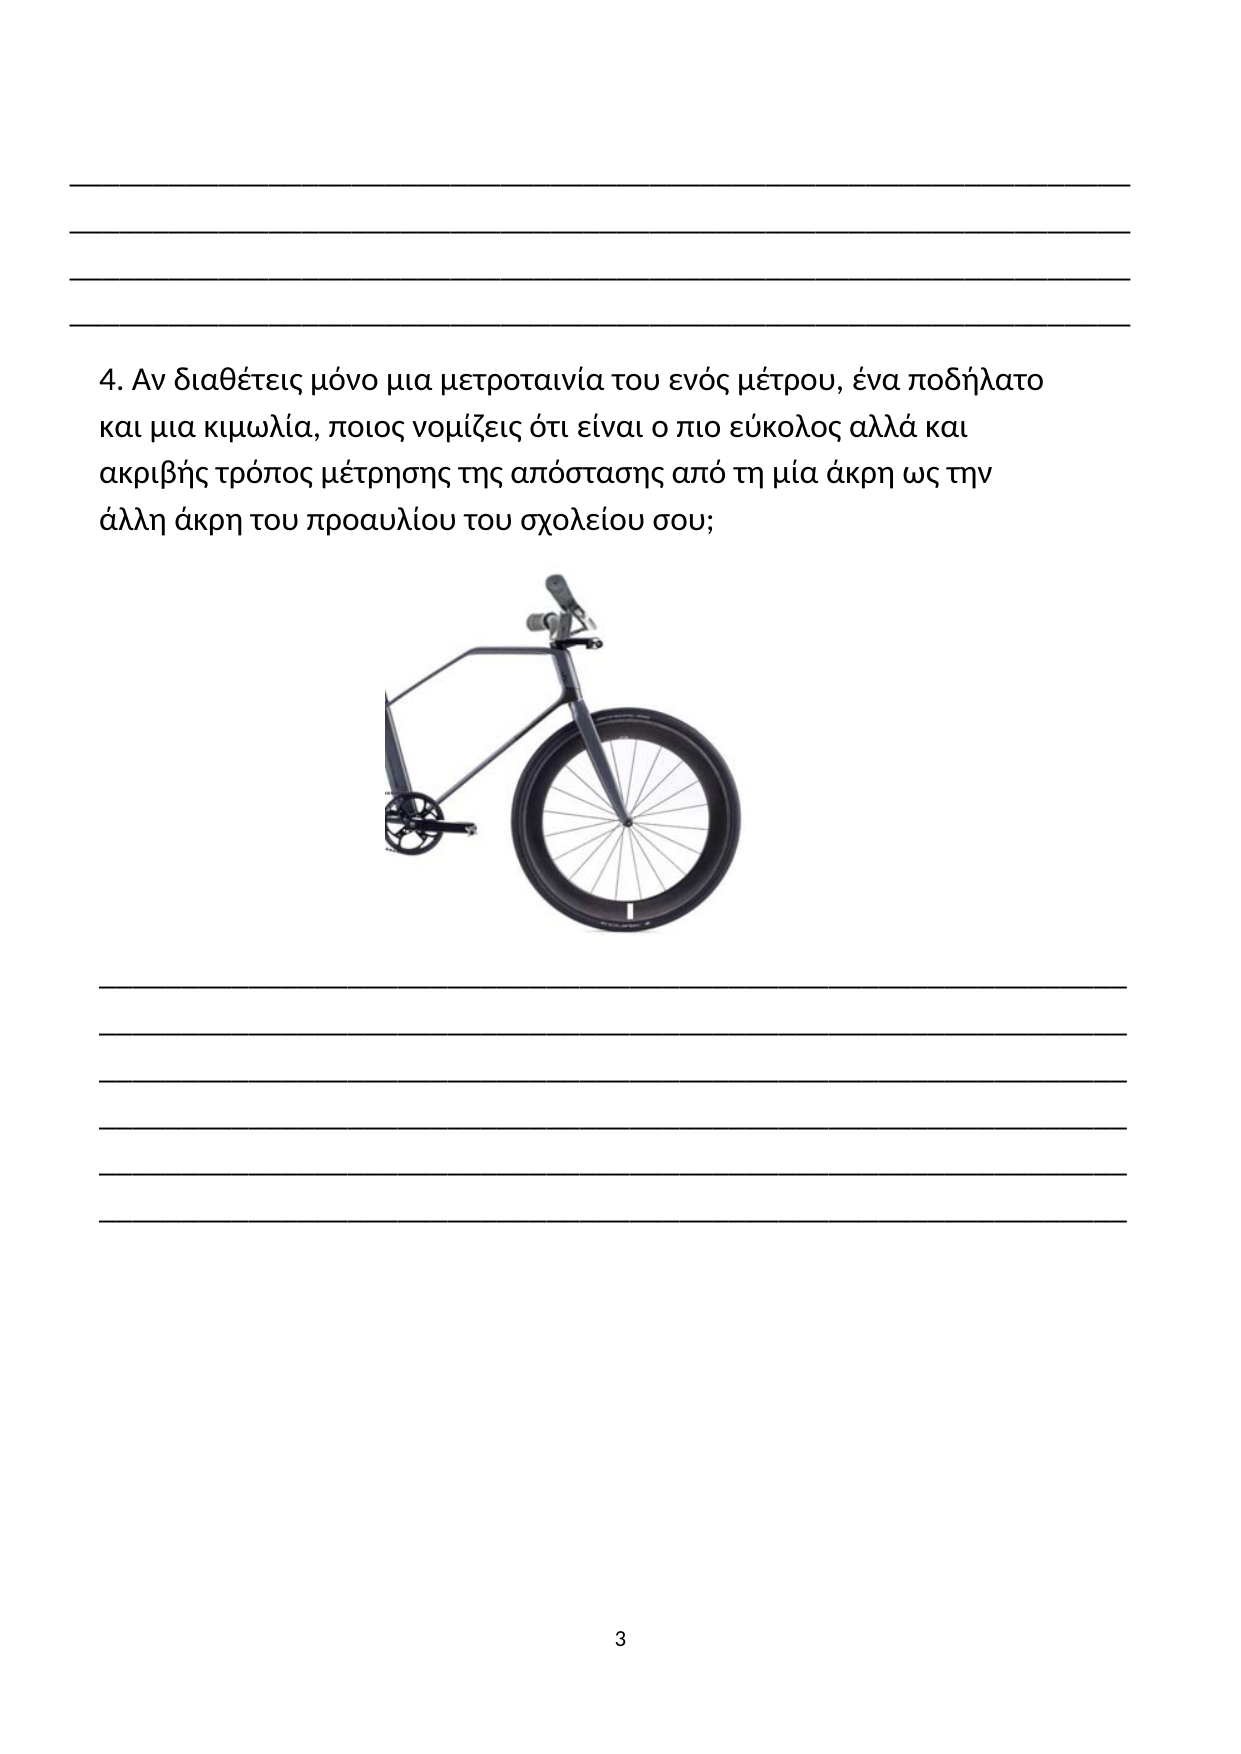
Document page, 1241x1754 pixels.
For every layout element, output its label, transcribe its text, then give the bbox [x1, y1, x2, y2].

text ____________________________________________________________________________________________________________________________________________________________________________________________________________________________________________________________________________________________________________________________________________________________________________________ [99, 952, 1132, 1227]
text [69, 150, 1132, 331]
text 4. Αν διαθέτεις μόνο μια μετροταινία του ενός μέτρου, ένα ποδήλατο και μια κιμωλία, ποιος νομίζεις ότι είναι ο πιο εύκολος αλλά και ακριβής τρόπος μέτρησης της απόστασης από τη μία άκρη ως την άλλη άκρη του προαυλίου του σχολείου σου; [99, 358, 1053, 539]
picture [385, 545, 786, 947]
